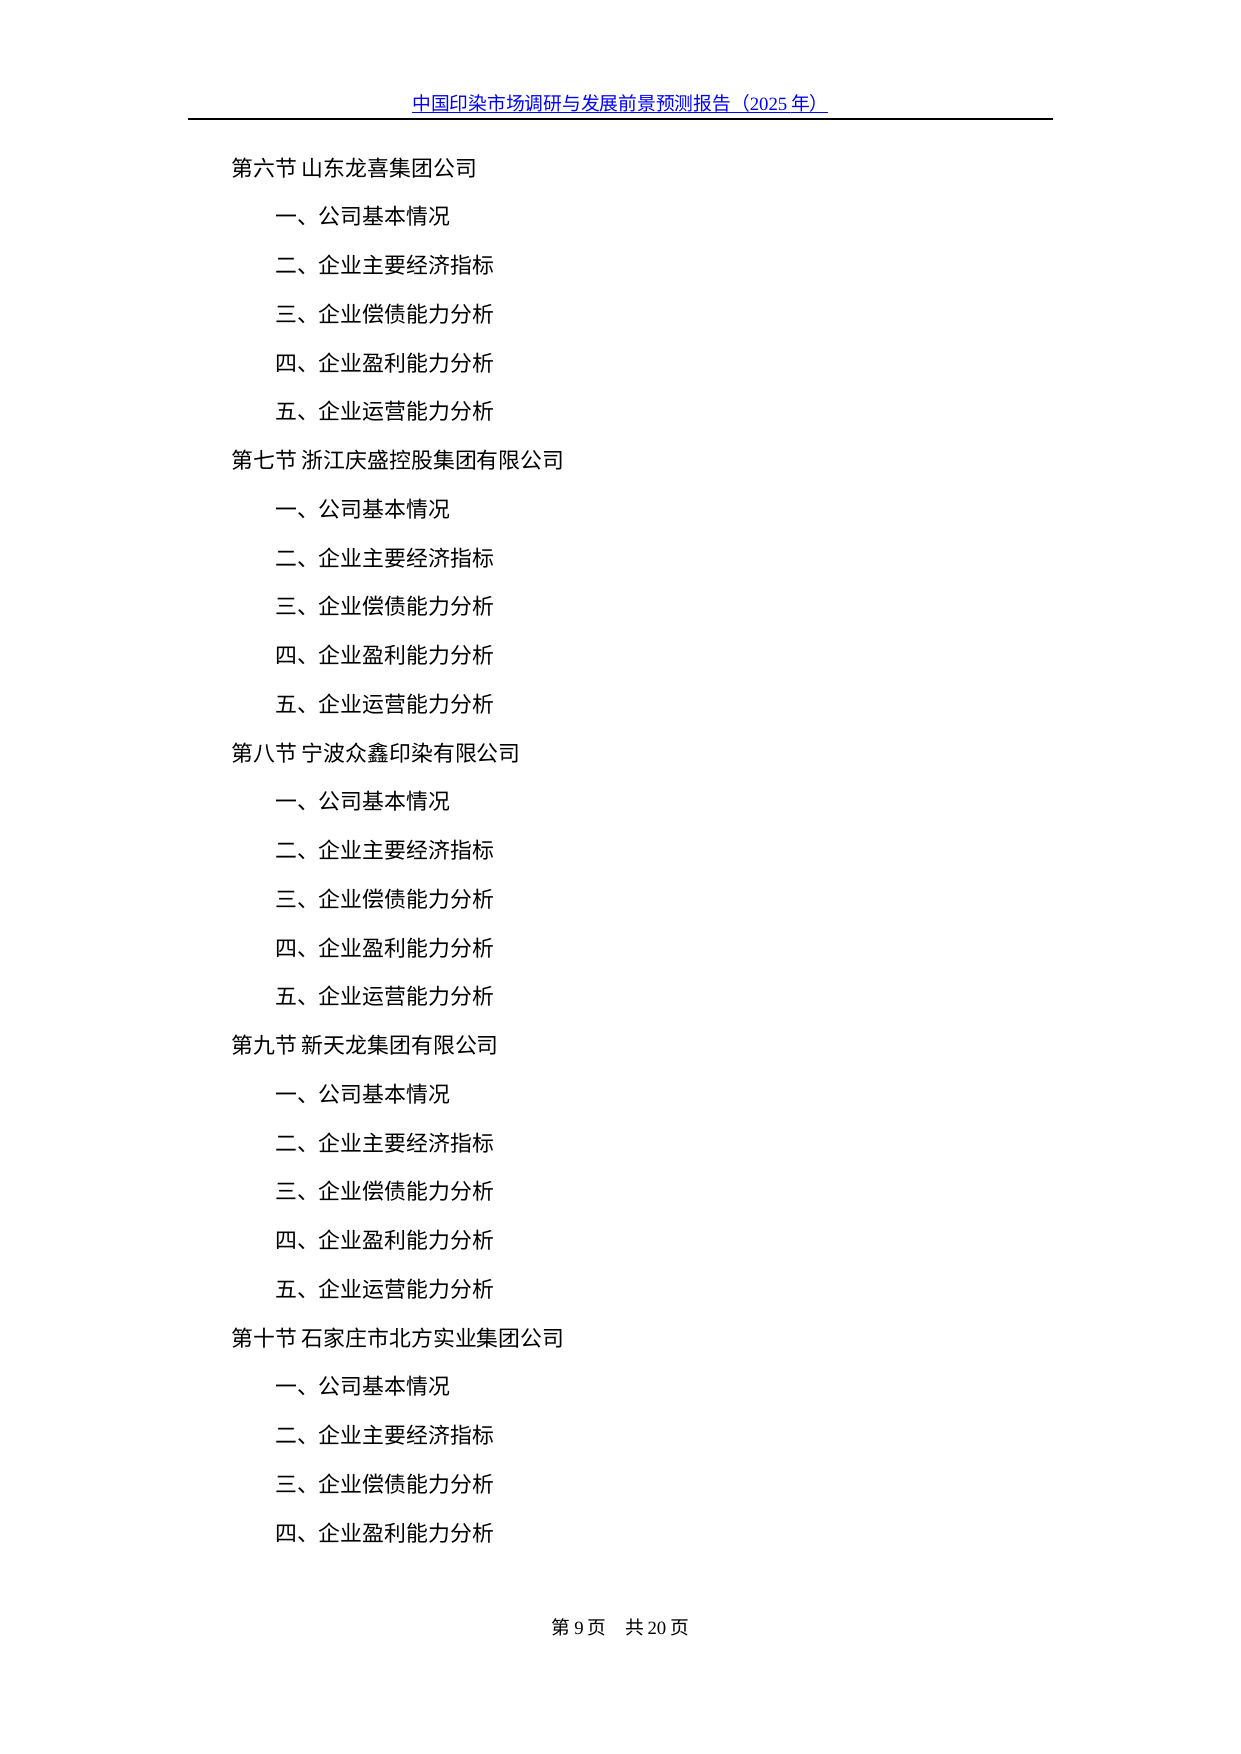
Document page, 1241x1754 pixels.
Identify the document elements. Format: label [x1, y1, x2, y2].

text [187, 150, 1053, 1548]
